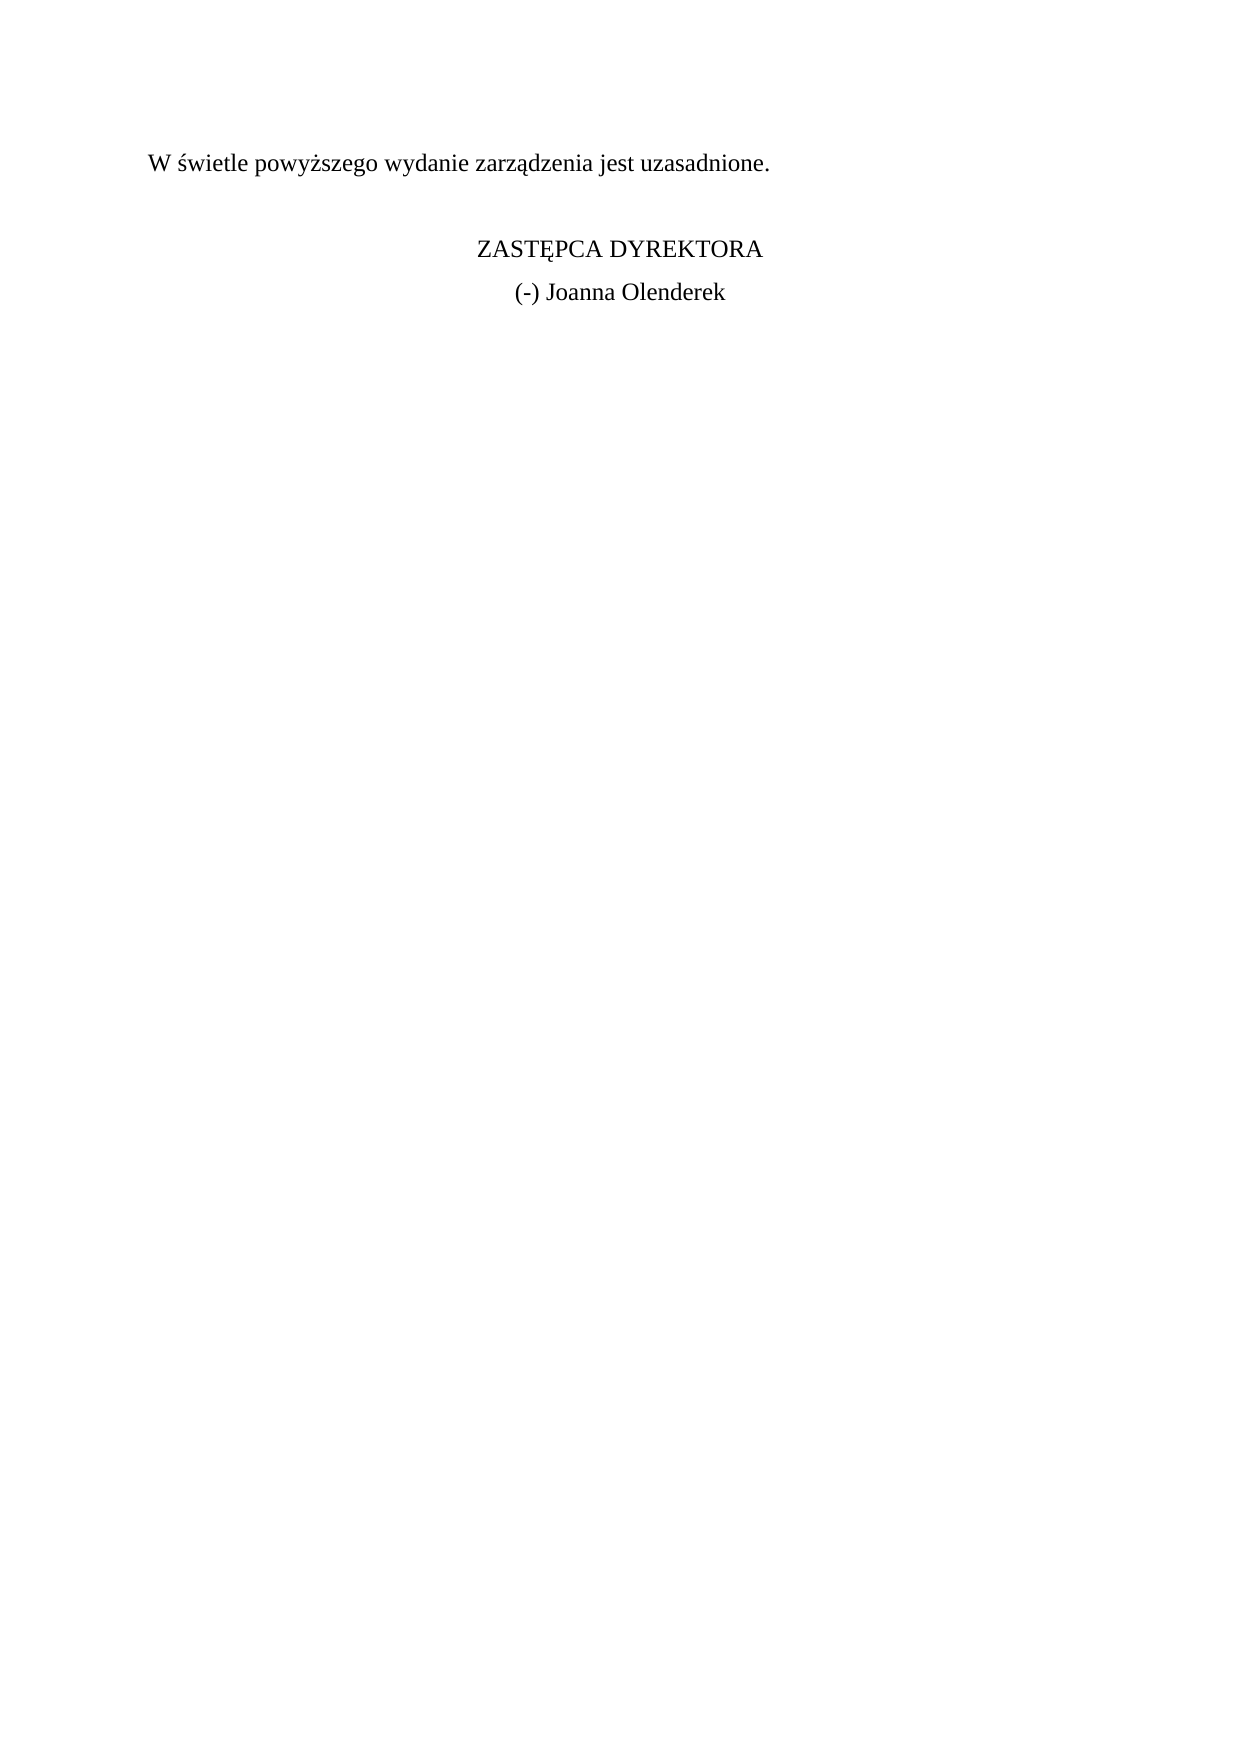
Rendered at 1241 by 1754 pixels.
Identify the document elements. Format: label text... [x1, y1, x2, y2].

text ZASTĘPCA DYREKTORA [148, 234, 1093, 263]
text (-) Joanna Olenderek [148, 277, 1093, 306]
text W świetle powyższego wydanie zarządzenia jest uzasadnione. [148, 148, 1093, 176]
